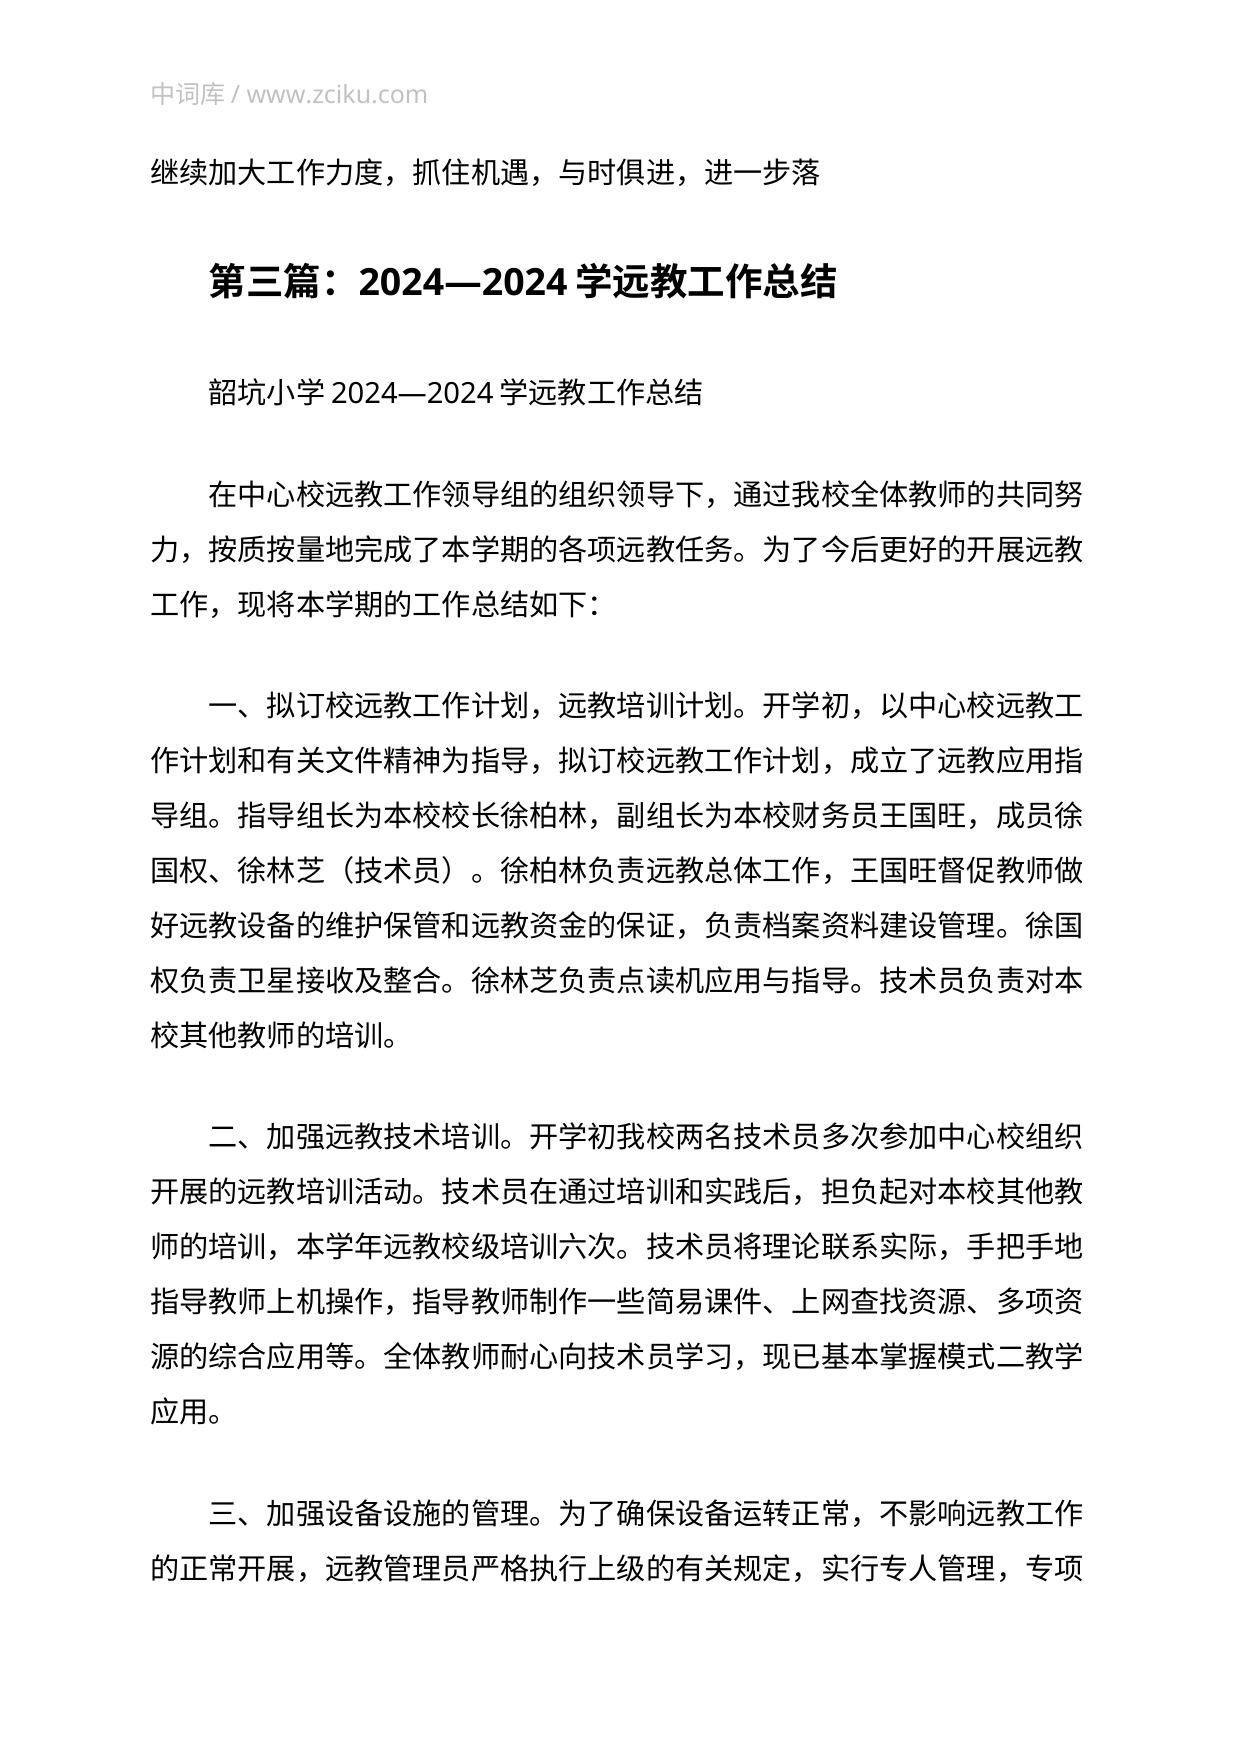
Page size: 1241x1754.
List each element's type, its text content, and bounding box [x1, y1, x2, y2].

text 第三篇：2024—2024学远教工作总结 [150, 252, 1090, 306]
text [150, 150, 1090, 192]
text 在中心校远教工作领导组的组织领导下，通过我校全体教师的共同努力，按质按量地完成了本学期的各项远教任务。为了今后更好的开展远教工作，现将本学期的工作总结如下： [150, 471, 1090, 623]
text 一、拟订校远教工作计划，远教培训计划。开学初，以中心校远教工作计划和有关文件精神为指导，拟订校远教工作计划，成立了远教应用指导组。指导组长为本校校长徐柏林，副组长为本校财务员王国旺，成员徐国权、徐林芝（技术员）。徐柏林负责远教总体工作，王国旺督促教师做好远教设备的维护保管和远教资金的保证，负责档案资料建设管理。徐国权负责卫星接收及整合。徐林芝负责点读机应用与指导。技术员负责对本校其他教师的培训。 [150, 683, 1090, 1054]
text 韶坑小学2024—2024学远教工作总结 [150, 369, 1090, 412]
text 二、加强远教技术培训。开学初我校两名技术员多次参加中心校组织开展的远教培训活动。技术员在通过培训和实践后，担负起对本校其他教师的培训，本学年远教校级培训六次。技术员将理论联系实际，手把手地指导教师上机操作，指导教师制作一些简易课件、上网查找资源、多项资源的综合应用等。全体教师耐心向技术员学习，现已基本掌握模式二教学应用。 [150, 1114, 1090, 1431]
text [150, 1490, 1090, 1587]
